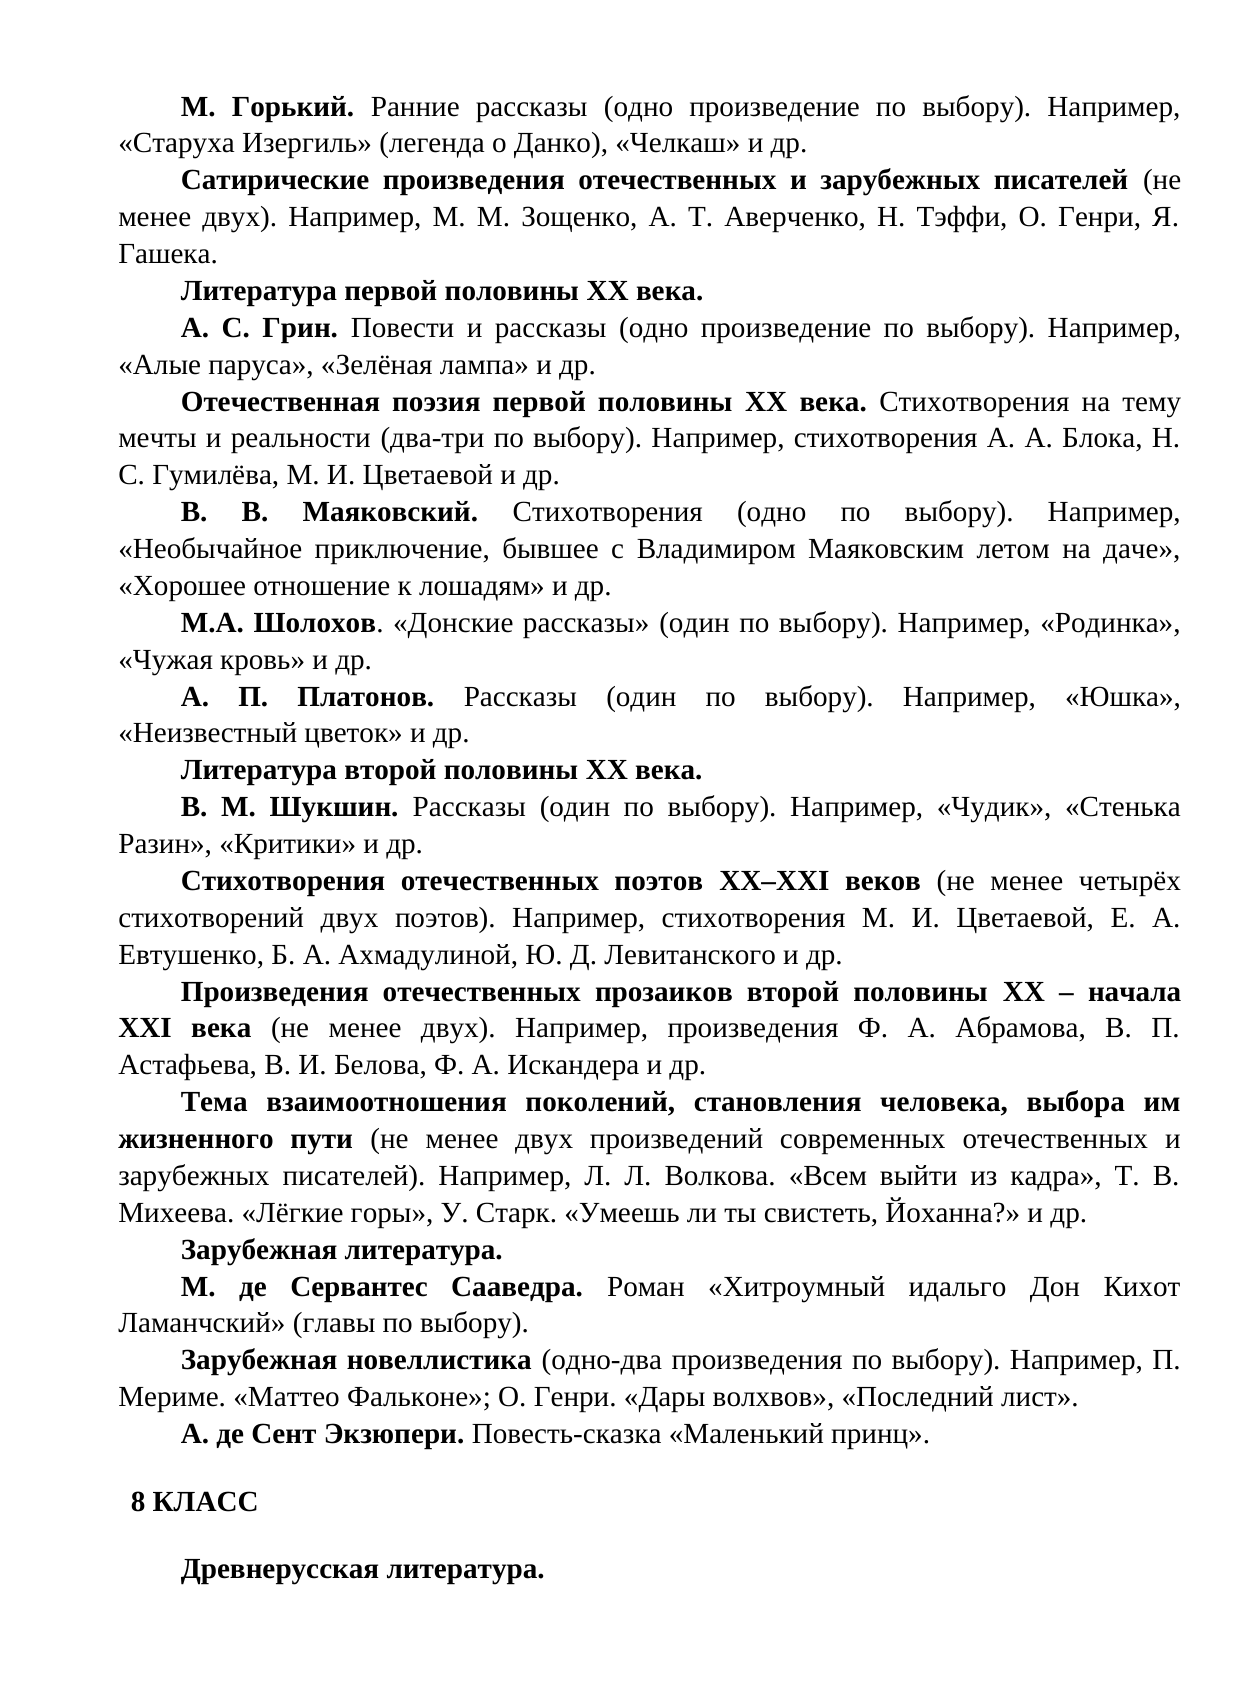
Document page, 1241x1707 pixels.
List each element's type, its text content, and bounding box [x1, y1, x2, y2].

text М.А. Шолохов. «Донские рассказы» ‌(один по выбору). Например, «Родинка», «Чужая кровь» и др.‌‌ [118, 605, 1181, 675]
text Древнерусская литература. [118, 1551, 1181, 1585]
text 8 КЛАСС [131, 1484, 1181, 1517]
text В. В. Маяковский. Стихотворения ‌(одно по выбору). Например, «Необычайное приключение, бывшее с Владимиром Маяковским летом на даче», «Хорошее отношение к лошадям» и др.‌‌ [118, 494, 1181, 602]
text В. М. Шукшин. Рассказы ‌(один по выбору). Например, «Чудик», «Стенька Разин», «Критики» и др.‌‌ [118, 789, 1181, 860]
text Зарубежная новеллистика ‌(одно-два произведения по выбору). Например, П. Мериме. «Маттео Фальконе»; О. Генри. «Дары волхвов», «Последний лист».‌‌ [118, 1342, 1181, 1413]
text Тема взаимоотношения поколений, становления человека, выбора им жизненного пути ‌(не менее двух произведений современных отечественных и зарубежных писателей). Например, Л. Л. Волкова. «Всем выйти из кадра», Т. В. Михеева. «Лёгкие горы», У. Старк. «Умеешь ли ты свистеть, Йоханна?» и др.‌‌ [118, 1084, 1181, 1228]
text А. де Сент Экзюпери. Повесть-сказка «Маленький принц». [118, 1416, 1181, 1450]
text А. С. Грин. Повести и рассказы ‌(одно произведение по выбору). Например, «Алые паруса», «Зелёная лампа» и др.‌‌ [118, 310, 1181, 380]
text Произведения отечественных прозаиков второй половины XX – начала XXI века ‌(не менее двух). Например, произведения Ф. А. Абрамова, В. П. Астафьева, В. И. Белова, Ф. А. Искандера и др.‌‌ [118, 974, 1181, 1081]
text Литература второй половины XX века. [118, 752, 1181, 786]
text Зарубежная литература. [118, 1232, 1181, 1265]
text Стихотворения отечественных поэтов XX–XXI веков ‌(не менее четырёх стихотворений двух поэтов). Например, стихотворения М. И. Цветаевой, Е. А. Евтушенко, Б. А. Ахмадулиной, Ю. Д. Левитанского и др.‌‌ [118, 863, 1181, 970]
text Отечественная поэзия первой половины XX века. Стихотворения на тему мечты и реальности ‌(два-три по выбору). Например, стихотворения А. А. Блока, Н. С. Гумилёва, М. И. Цветаевой и др.‌‌ [118, 384, 1181, 491]
text М. де Сервантес Сааведра. Роман «Хитроумный идальго Дон Кихот Ламанчский» ‌(главы по выбору).‌‌ [118, 1269, 1181, 1339]
text М. Горький. Ранние рассказы ‌(одно произведение по выбору). Например, «Старуха Изергиль» (легенда о Данко), «Челкаш» и др.‌‌ [118, 89, 1181, 159]
text Сатирические произведения отечественных и зарубежных писателей ‌(не менее двух). Например, М. М. Зощенко, А. Т. Аверченко, Н. Тэффи, О. Генри, Я. Гашека.‌‌ [118, 162, 1181, 270]
text А. П. Платонов. Рассказы ‌(один по выбору). Например, «Юшка», «Неизвестный цветок» и др.‌‌ [118, 679, 1181, 749]
text Литература первой половины XX века. [118, 273, 1181, 307]
